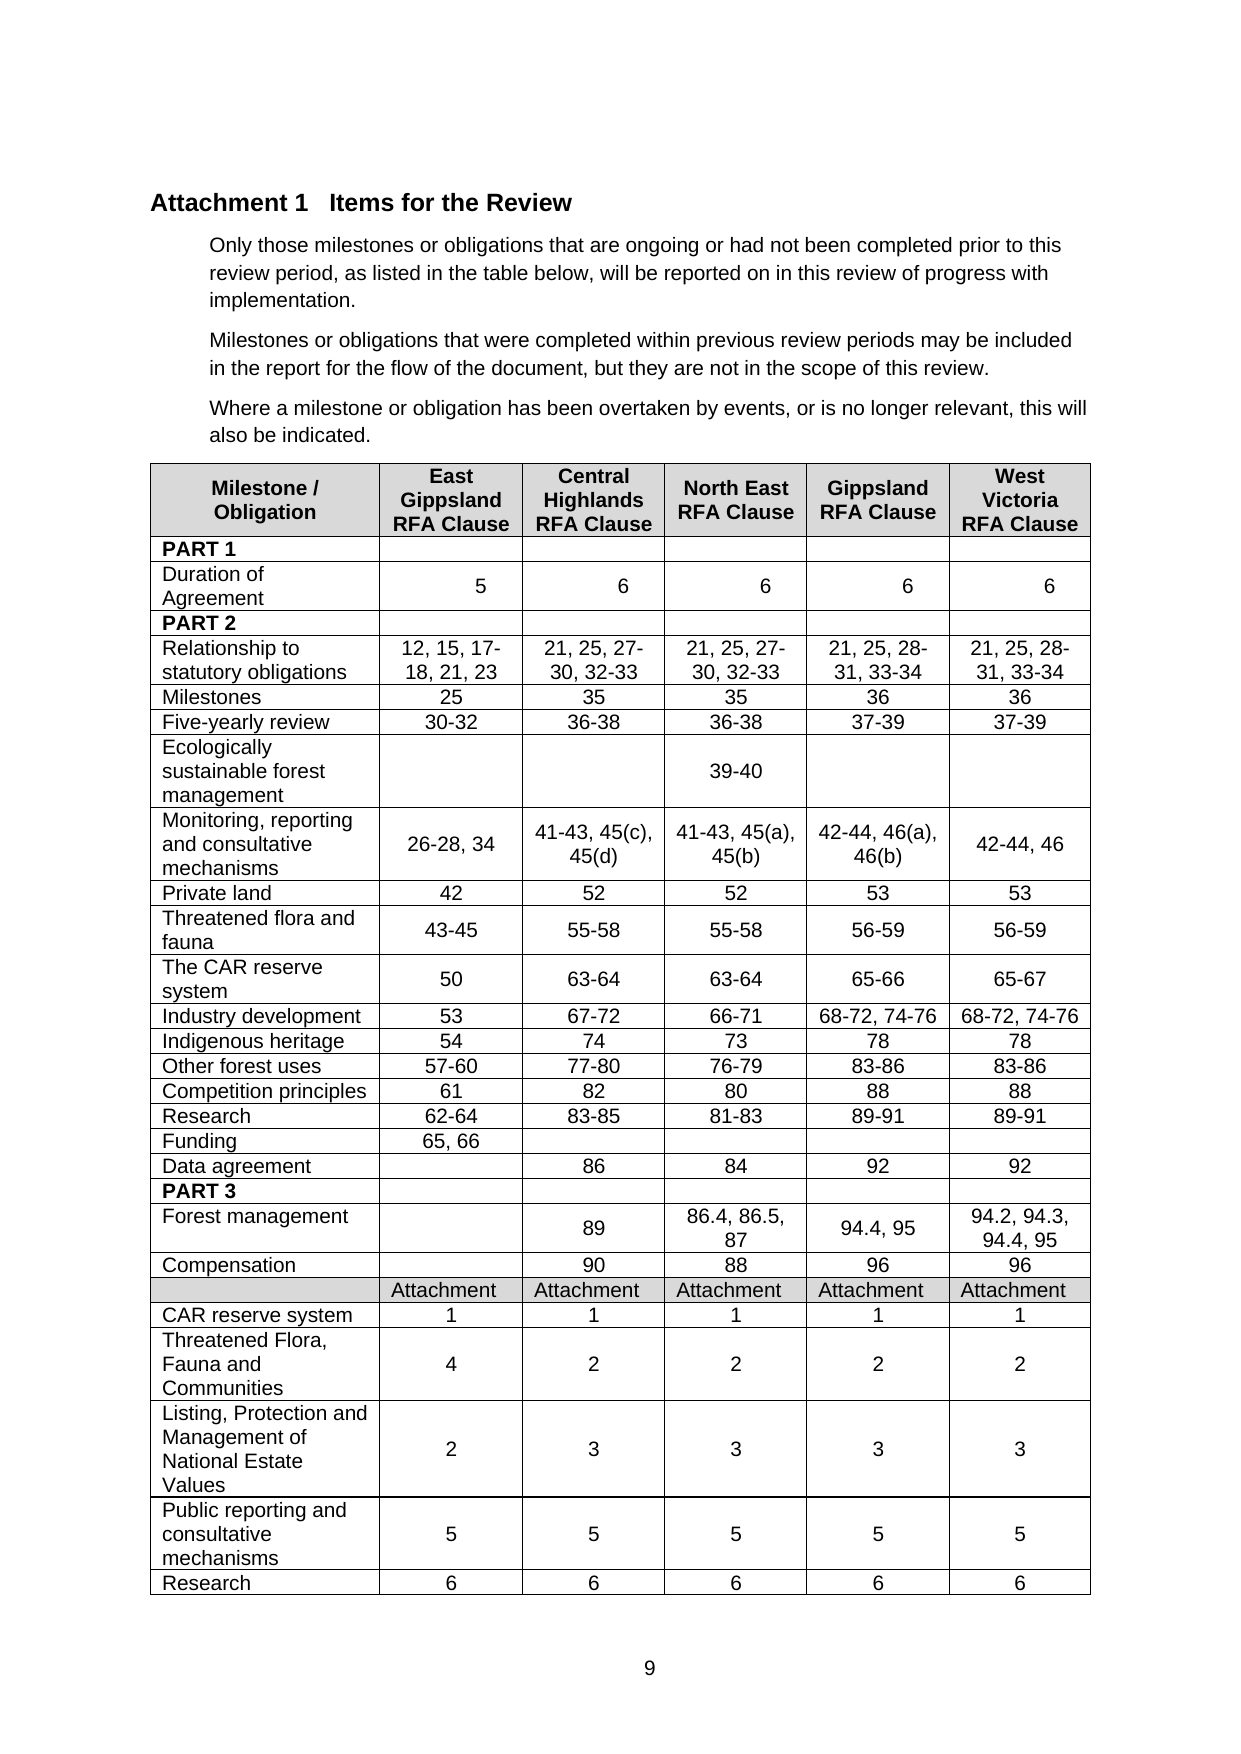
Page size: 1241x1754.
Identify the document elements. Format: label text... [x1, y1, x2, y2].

table_cell Industry development [151, 1004, 379, 1028]
table_cell 52 [523, 881, 664, 905]
table_cell [380, 1253, 522, 1277]
table_cell 2 [950, 1328, 1090, 1399]
table_cell 6 [950, 562, 1090, 610]
table_cell Threatened flora and fauna [151, 906, 379, 954]
table_cell [151, 1278, 379, 1302]
table_cell 12, 15, 17-18, 21, 23 [380, 636, 522, 684]
table_cell 56-59 [950, 906, 1090, 954]
table_cell 36 [807, 685, 949, 709]
table_cell 89 [523, 1204, 664, 1252]
table_cell 90 [523, 1253, 664, 1277]
table_cell 42-44, 46 [950, 808, 1090, 880]
table_cell 25 [380, 685, 522, 709]
table_cell 1 [950, 1303, 1090, 1327]
table_cell 36-38 [523, 710, 664, 734]
table_cell Attachment [950, 1278, 1090, 1302]
table_cell 78 [950, 1029, 1090, 1053]
table_cell [523, 537, 664, 561]
table_cell 1 [523, 1303, 664, 1327]
table_cell 63-64 [523, 955, 664, 1003]
table_cell 88 [950, 1079, 1090, 1103]
table_cell Data agreement [151, 1154, 379, 1178]
table_cell 94.2, 94.3, 94.4, 95 [950, 1204, 1090, 1252]
table_cell Threatened Flora, Fauna and Communities [151, 1328, 379, 1399]
table_cell Relationship to statutory obligations [151, 636, 379, 684]
table_cell 86.4, 86.5, 87 [665, 1204, 806, 1252]
table_cell 76-79 [665, 1054, 806, 1078]
table_cell 68-72, 74-76 [807, 1004, 949, 1028]
table_header Central Highlands RFA Clause [523, 464, 664, 536]
subtitle Attachment 1 Items for the Review [150, 187, 1090, 216]
table_cell [807, 735, 949, 807]
table_cell 65, 66 [380, 1129, 522, 1153]
table_cell [380, 537, 522, 561]
table_cell 65-67 [950, 955, 1090, 1003]
table_cell 5 [807, 1498, 949, 1569]
table_cell [380, 1179, 522, 1203]
table_cell [950, 1179, 1090, 1203]
table_cell 1 [665, 1303, 806, 1327]
table_cell PART 3 [151, 1179, 379, 1203]
table_cell [950, 735, 1090, 807]
table_cell Research [151, 1570, 379, 1594]
table_cell [523, 1179, 664, 1203]
table_cell Ecologically sustainable forest management [151, 735, 379, 807]
table_cell Milestones [151, 685, 379, 709]
table_cell 6 [380, 1570, 522, 1594]
table_cell 2 [380, 1401, 522, 1496]
table_cell 3 [807, 1401, 949, 1496]
table_cell 77-80 [523, 1054, 664, 1078]
table_cell 6 [950, 1570, 1090, 1594]
table_header North East RFA Clause [665, 464, 806, 536]
table_cell 82 [523, 1079, 664, 1103]
table_cell Research [151, 1104, 379, 1128]
table_cell PART 2 [151, 611, 379, 635]
table_cell 92 [807, 1154, 949, 1178]
table_cell 86 [523, 1154, 664, 1178]
table_cell 5 [523, 1498, 664, 1569]
table_cell Other forest uses [151, 1054, 379, 1078]
table_cell 89-91 [950, 1104, 1090, 1128]
table_cell 62-64 [380, 1104, 522, 1128]
text Only those milestones or obligations that are ongoing or had not been completed prior to this review period, as listed in the table below, will be reported on in this review of progress with implementation. [209, 233, 1090, 312]
table_cell Private land [151, 881, 379, 905]
table_cell 43-45 [380, 906, 522, 954]
table_cell 5 [950, 1498, 1090, 1569]
table_cell 6 [807, 562, 949, 610]
table_cell 41-43, 45(a), 45(b) [665, 808, 806, 880]
table_cell 2 [807, 1328, 949, 1399]
table_cell Public reporting and consultative mechanisms [151, 1498, 379, 1569]
table_cell Competition principles [151, 1079, 379, 1103]
table_cell 55-58 [523, 906, 664, 954]
table_cell The CAR reserve system [151, 955, 379, 1003]
table_cell 6 [665, 1570, 806, 1594]
table_cell 66-71 [665, 1004, 806, 1028]
table_cell [807, 1179, 949, 1203]
table_cell 53 [380, 1004, 522, 1028]
table_cell Monitoring, reporting and consultative mechanisms [151, 808, 379, 880]
table_cell 1 [380, 1303, 522, 1327]
table_cell [523, 1129, 664, 1153]
table_cell [665, 611, 806, 635]
table_cell Listing, Protection and Management of National Estate Values [151, 1401, 379, 1496]
table_cell 4 [380, 1328, 522, 1399]
table_cell 42 [380, 881, 522, 905]
table_cell Five-yearly review [151, 710, 379, 734]
table_cell 37-39 [807, 710, 949, 734]
table_cell 5 [380, 562, 522, 610]
table_cell 74 [523, 1029, 664, 1053]
table_cell 5 [665, 1498, 806, 1569]
table_cell [380, 611, 522, 635]
table_cell [950, 1129, 1090, 1153]
table_cell 36-38 [665, 710, 806, 734]
table_cell 3 [523, 1401, 664, 1496]
table_cell 6 [523, 562, 664, 610]
table_cell [380, 1154, 522, 1178]
table_cell 63-64 [665, 955, 806, 1003]
table_cell 96 [807, 1253, 949, 1277]
table_header West Victoria RFA Clause [950, 464, 1090, 536]
table_cell [380, 1204, 522, 1252]
table_cell 3 [950, 1401, 1090, 1496]
table_cell Attachment [665, 1278, 806, 1302]
table_cell 88 [807, 1079, 949, 1103]
table_cell [665, 537, 806, 561]
table_cell 54 [380, 1029, 522, 1053]
table_cell Attachment [380, 1278, 522, 1302]
table_cell 26-28, 34 [380, 808, 522, 880]
table_header Milestone / Obligation [151, 464, 379, 536]
table_header East Gippsland RFA Clause [380, 464, 522, 536]
table_cell CAR reserve system [151, 1303, 379, 1327]
table_cell Attachment [807, 1278, 949, 1302]
table_cell PART 1 [151, 537, 379, 561]
table_cell [665, 1179, 806, 1203]
table_cell 21, 25, 27-30, 32-33 [665, 636, 806, 684]
table_cell 56-59 [807, 906, 949, 954]
table_cell 35 [523, 685, 664, 709]
table_cell 1 [807, 1303, 949, 1327]
table_cell 35 [665, 685, 806, 709]
table_cell 73 [665, 1029, 806, 1053]
table_cell 80 [665, 1079, 806, 1103]
table_cell [807, 611, 949, 635]
table_cell 30-32 [380, 710, 522, 734]
table_cell 57-60 [380, 1054, 522, 1078]
table_cell 6 [807, 1570, 949, 1594]
table_cell 42-44, 46(a), 46(b) [807, 808, 949, 880]
table_cell [807, 537, 949, 561]
table_cell [665, 1129, 806, 1153]
table_cell 96 [950, 1253, 1090, 1277]
table_cell Compensation [151, 1253, 379, 1277]
table_cell 5 [380, 1498, 522, 1569]
table_cell 50 [380, 955, 522, 1003]
table_cell 81-83 [665, 1104, 806, 1128]
table_cell 3 [665, 1401, 806, 1496]
table_cell 89-91 [807, 1104, 949, 1128]
table_cell 2 [523, 1328, 664, 1399]
table_cell 55-58 [665, 906, 806, 954]
table_cell 21, 25, 28-31, 33-34 [807, 636, 949, 684]
table_cell 2 [665, 1328, 806, 1399]
table_cell 53 [807, 881, 949, 905]
table_cell 37-39 [950, 710, 1090, 734]
table_cell 67-72 [523, 1004, 664, 1028]
table_cell Indigenous heritage [151, 1029, 379, 1053]
table_cell 68-72, 74-76 [950, 1004, 1090, 1028]
table_cell 65-66 [807, 955, 949, 1003]
table_cell 39-40 [665, 735, 806, 807]
table_cell 84 [665, 1154, 806, 1178]
table_cell 83-86 [807, 1054, 949, 1078]
table_cell [950, 537, 1090, 561]
text Where a milestone or obligation has been overtaken by events, or is no longer relevant, this will also be indicated. [209, 396, 1090, 447]
table_cell Funding [151, 1129, 379, 1153]
table_cell 6 [523, 1570, 664, 1594]
table_cell 94.4, 95 [807, 1204, 949, 1252]
text Milestones or obligations that were completed within previous review periods may be included in the report for the flow of the document, but they are not in the scope of this review. [209, 328, 1090, 379]
table_header Gippsland RFA Clause [807, 464, 949, 536]
table_cell Forest management [151, 1204, 379, 1252]
table_cell 36 [950, 685, 1090, 709]
table_cell 41-43, 45(c), 45(d) [523, 808, 664, 880]
table_cell 53 [950, 881, 1090, 905]
table_cell 52 [665, 881, 806, 905]
table_cell 61 [380, 1079, 522, 1103]
table_cell [380, 735, 522, 807]
table_cell [523, 611, 664, 635]
table_cell 88 [665, 1253, 806, 1277]
table_cell 83-86 [950, 1054, 1090, 1078]
table_cell Attachment [523, 1278, 664, 1302]
table_cell [523, 735, 664, 807]
table_cell Duration of Agreement [151, 562, 379, 610]
table_cell [950, 611, 1090, 635]
table_cell 21, 25, 27-30, 32-33 [523, 636, 664, 684]
table_cell 21, 25, 28-31, 33-34 [950, 636, 1090, 684]
table_cell 6 [665, 562, 806, 610]
table_cell 78 [807, 1029, 949, 1053]
table_cell 92 [950, 1154, 1090, 1178]
table_cell 83-85 [523, 1104, 664, 1128]
table_cell [807, 1129, 949, 1153]
